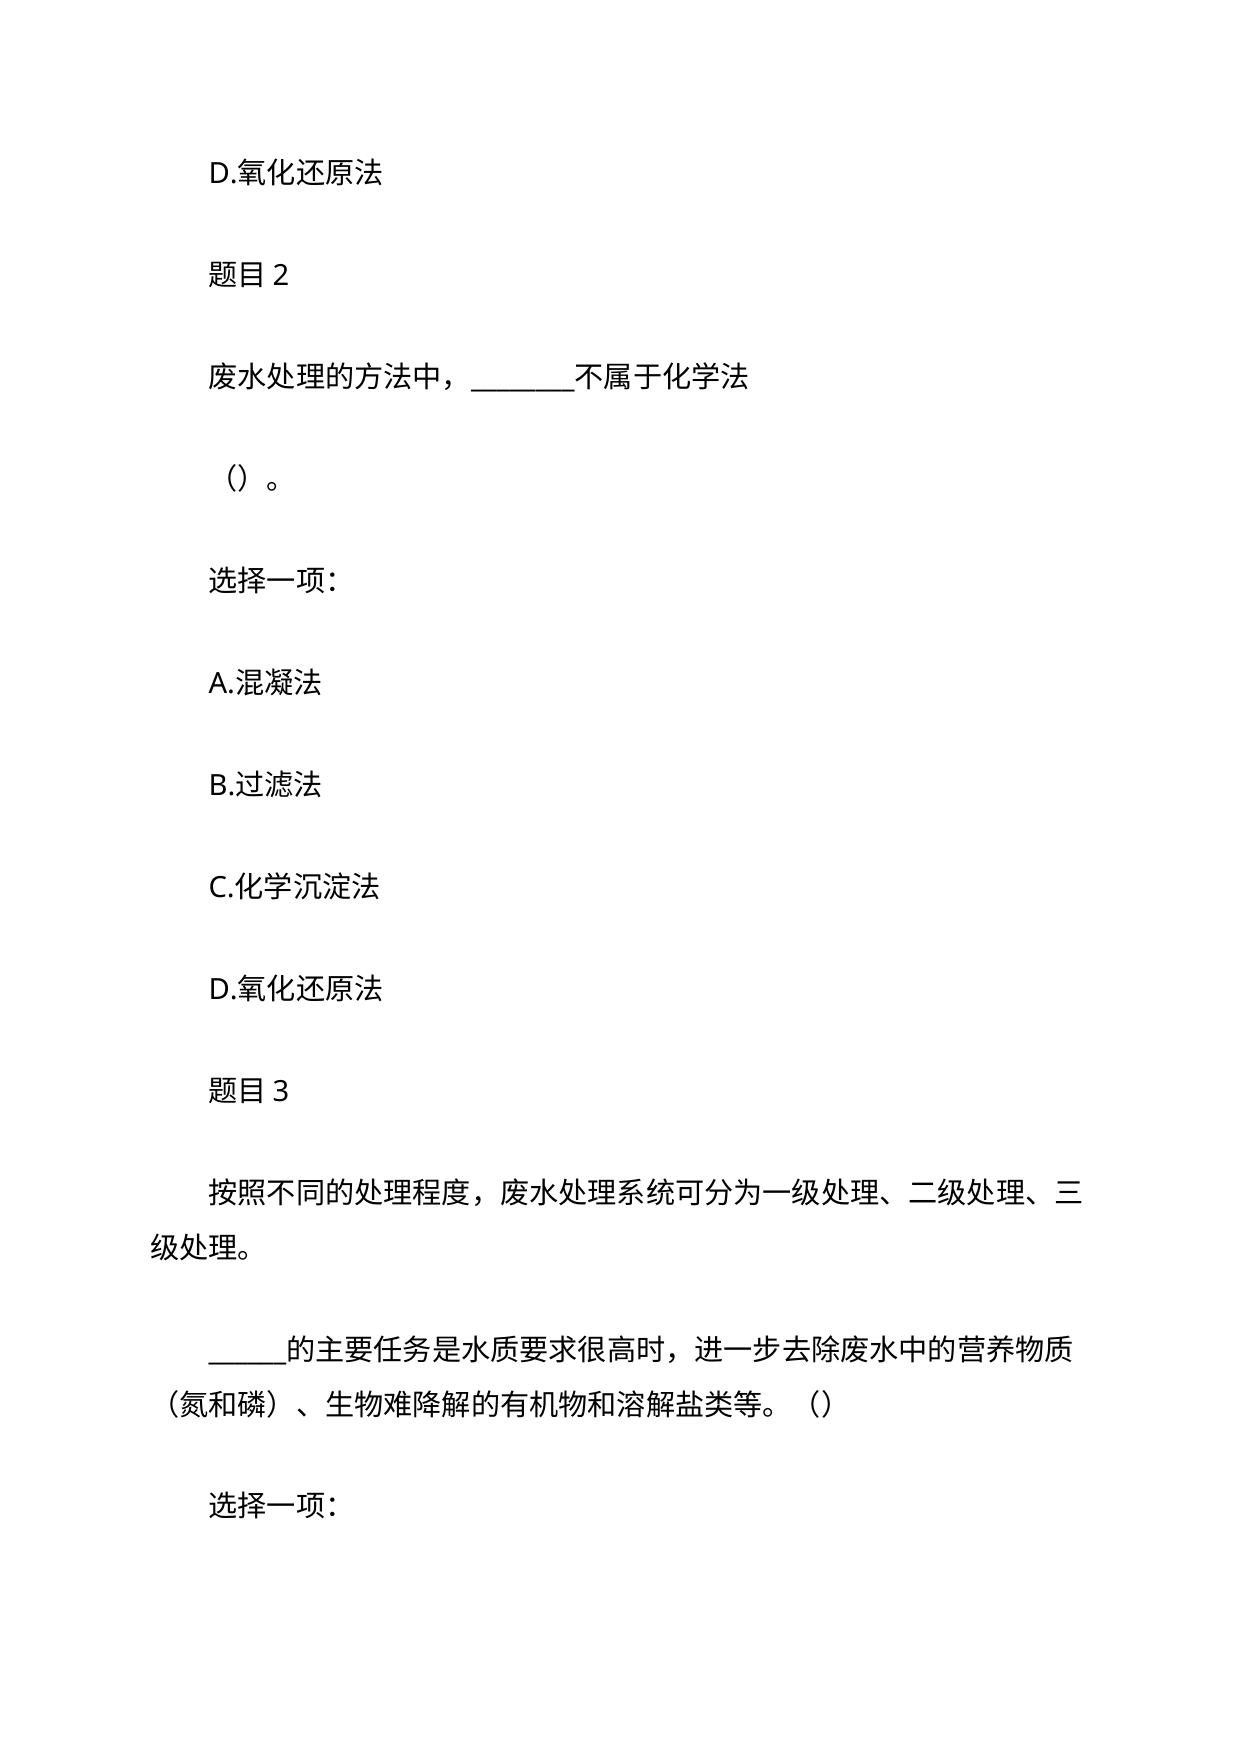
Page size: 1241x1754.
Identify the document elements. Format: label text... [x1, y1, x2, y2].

text 选择一项： [150, 558, 1090, 600]
text A.混凝法 [150, 659, 1090, 702]
text C.化学沉淀法 [150, 863, 1090, 906]
text B.过滤法 [150, 761, 1090, 804]
text D.氧化还原法 [150, 150, 1090, 192]
text 选择一项： [150, 1483, 1090, 1525]
text 废水处理的方法中，________不属于化学法 [150, 354, 1090, 396]
text （）。 [150, 456, 1090, 498]
text 按照不同的处理程度，废水处理系统可分为一级处理、二级处理、三级处理。 [150, 1169, 1090, 1267]
text D.氧化还原法 [150, 965, 1090, 1008]
text ______的主要任务是水质要求很高时，进一步去除废水中的营养物质（氮和磷）、生物难降解的有机物和溶解盐类等。（） [150, 1326, 1090, 1423]
text 题目3 [150, 1067, 1090, 1110]
text 题目2 [150, 252, 1090, 294]
